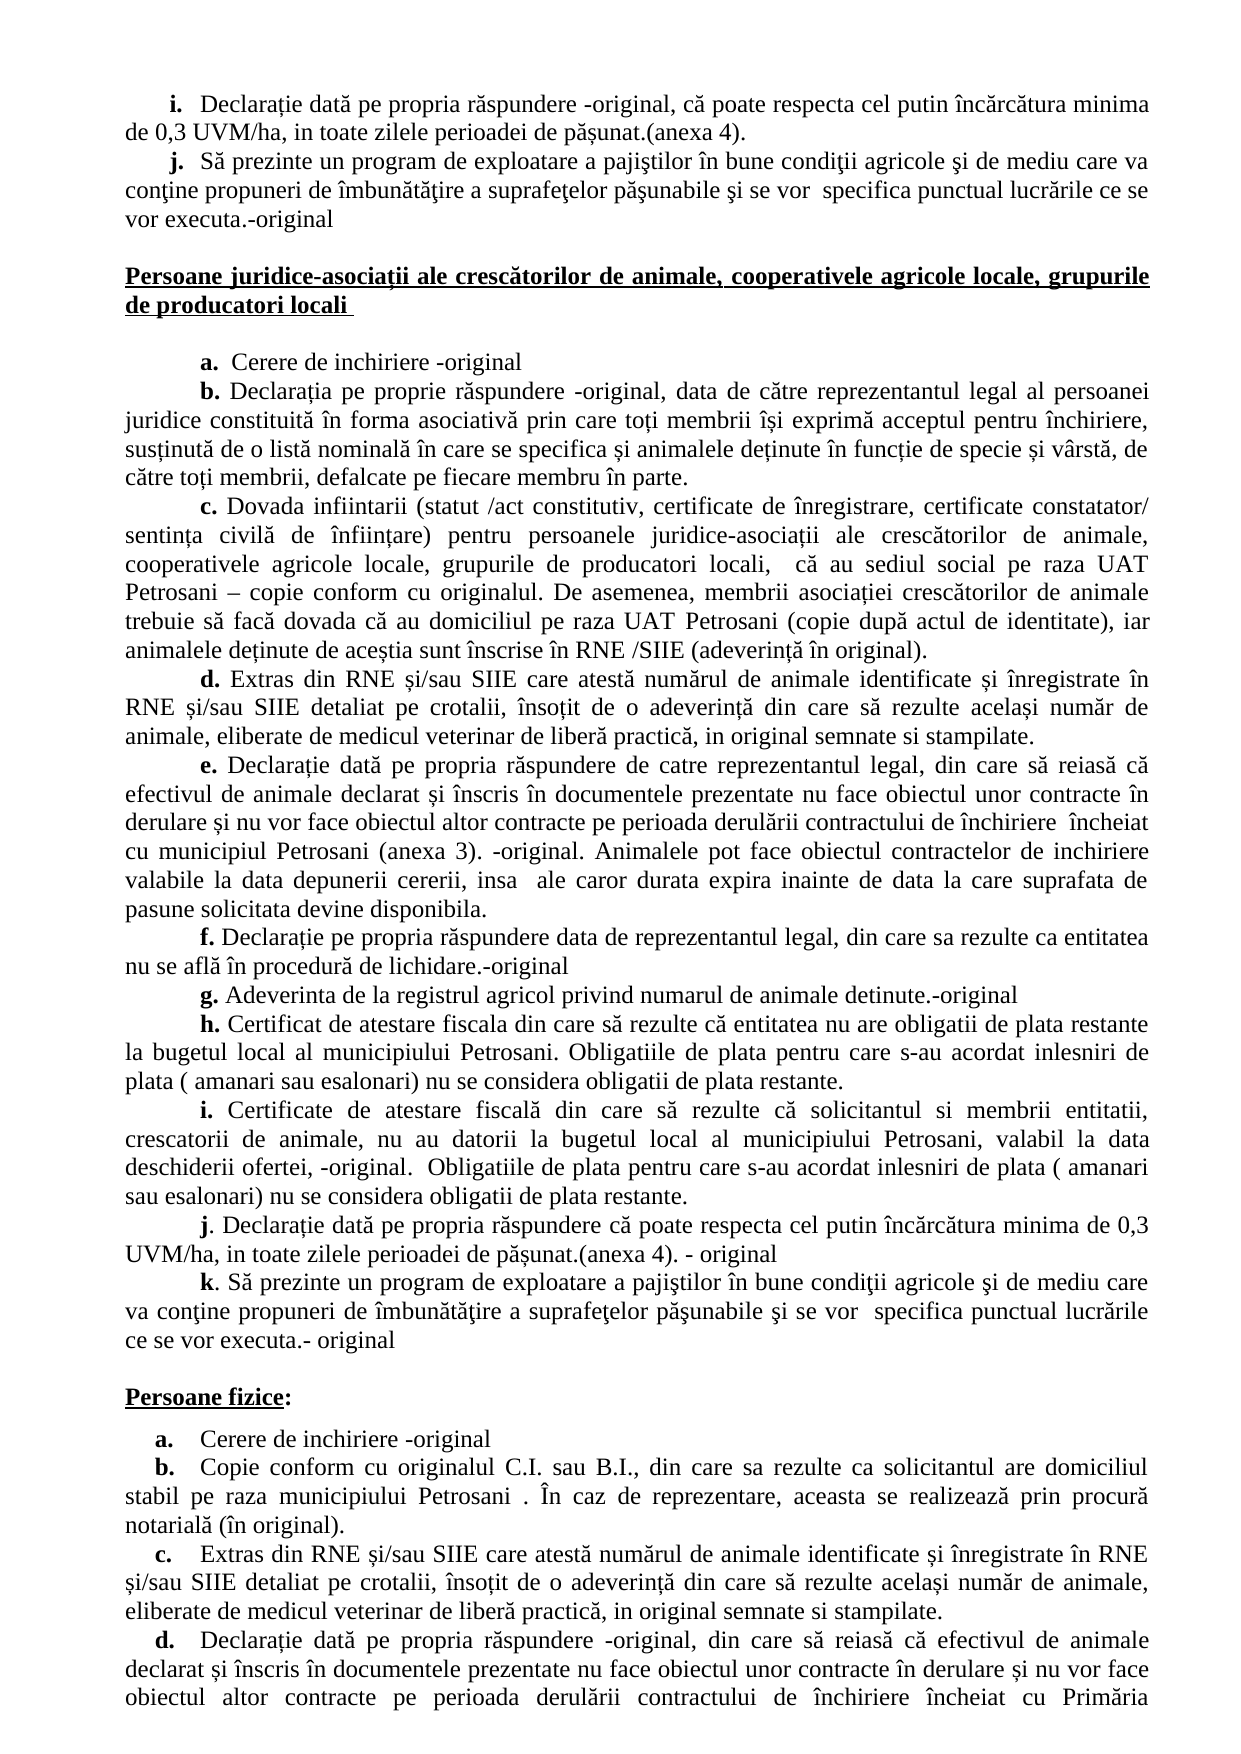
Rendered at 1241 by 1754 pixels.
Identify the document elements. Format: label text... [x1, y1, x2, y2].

list Extras din RNE și/sau SIIE care atestă numărul de animale identificate și înregistrate în RNE și/sau SIIE detaliat pe crotalii, însoțit de o adeverință din care să rezulte același număr de animale, eliberate de medicul veterinar de liberă practică, in original semnate si stampilate. [125, 1539, 1150, 1625]
list g. Adeverinta de la registrul agricol privind numarul de animale detinute.-original [125, 980, 1150, 1009]
text d. Extras din RNE și/sau SIIE care atestă numărul de animale identificate și înregistrate în RNE și/sau SIIE detaliat pe crotalii, însoțit de o adeverință din care să rezulte același număr de animale, eliberate de medicul veterinar de liberă practică, in original semnate si stampilate. [125, 664, 1150, 750]
list a. Cerere de inchiriere -original [154, 347, 1150, 376]
list Declarație dată pe propria răspundere -original, că poate respecta cel putin încărcătura minima de 0,3 UVM/ha, in toate zilele perioadei de pășunat.(anexa 4). [125, 89, 1150, 146]
list Să prezinte un program de exploatare a pajiştilor în bune condiţii agricole şi de mediu care va conţine propuneri de îmbunătăţire a suprafeţelor păşunabile şi se vor specifica punctual lucrările ce se vor executa.-original [125, 146, 1150, 232]
text Persoane juridice-asociații ale crescătorilor de animale, cooperativele agricole locale, grupurile de producatori locali [125, 287, 1150, 319]
list Copie conform cu originalul C.I. sau B.I., din care sa rezulte ca solicitantul are domiciliul stabil pe raza municipiului Petrosani . În caz de reprezentare, aceasta se realizează prin procură notarială (în original). [125, 1452, 1150, 1539]
list f. Declarație pe propria răspundere data de reprezentantul legal, din care sa rezulte ca entitatea nu se află în procedură de lichidare.-original [125, 922, 1150, 980]
text c. Dovada infiintarii (statut /act constitutiv, certificate de înregistrare, certificate constatator/ sentința civilă de înființare) pentru persoanele juridice-asociații ale crescătorilor de animale, cooperativele agricole locale, grupurile de producatori locali, că au sediul social pe raza UAT Petrosani – copie conform cu originalul. De asemenea, membrii asociației crescătorilor de animale trebuie să facă dovada că au domiciliul pe raza UAT Petrosani (copie după actul de identitate), iar animalele deținute de aceștia sunt înscrise în RNE /SIIE (adeverință în original). [125, 491, 1150, 664]
list e. Declarație dată pe propria răspundere de catre reprezentantul legal, din care să reiasă că efectivul de animale declarat și înscris în documentele prezentate nu face obiectul unor contracte în derulare și nu vor face obiectul altor contracte pe perioada derulării contractului de închiriere încheiat cu municipiul Petrosani (anexa 3). -original. Animalele pot face obiectul contractelor de inchiriere valabile la data depunerii cererii, insa ale caror durata expira inainte de data la care suprafata de pasune solicitata devine disponibila. [125, 750, 1150, 922]
list h. Certificat de atestare fiscala din care să rezulte că entitatea nu are obligatii de plata restante la bugetul local al municipiului Petrosani. Obligatiile de plata pentru care s-au acordat inlesniri de plata ( amanari sau esalonari) nu se considera obligatii de plata restante. [125, 1009, 1150, 1095]
text Persoane juridice-asociații ale crescătorilor de animale, cooperativele agricole locale, grupurile de producatori locali [125, 261, 1150, 286]
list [125, 1625, 1150, 1711]
list i. Certificate de atestare fiscală din care să rezulte că solicitantul si membrii entitatii, crescatorii de animale, nu au datorii la bugetul local al municipiului Petrosani, valabil la data deschiderii ofertei, -original. Obligatiile de plata pentru care s-au acordat inlesniri de plata ( amanari sau esalonari) nu se considera obligatii de plata restante. [125, 1095, 1150, 1210]
list j. Declarație dată pe propria răspundere că poate respecta cel putin încărcătura minima de 0,3 UVM/ha, in toate zilele perioadei de pășunat.(anexa 4). - original [125, 1210, 1150, 1267]
list k. Să prezinte un program de exploatare a pajiştilor în bune condiţii agricole şi de mediu care va conţine propuneri de îmbunătăţire a suprafeţelor păşunabile şi se vor specifica punctual lucrările ce se vor executa.- original [125, 1267, 1150, 1354]
text Persoane fizice: [125, 1382, 1150, 1411]
list b. Declarația pe proprie răspundere -original, data de către reprezentantul legal al persoanei juridice constituită în forma asociativă prin care toți membrii își exprimă acceptul pentru închiriere, susținută de o listă nominală în care se specifica și animalele deținute în funcție de specie și vârstă, de către toți membrii, defalcate pe fiecare membru în parte. [125, 376, 1150, 491]
list Cerere de inchiriere -original [125, 1424, 1150, 1452]
